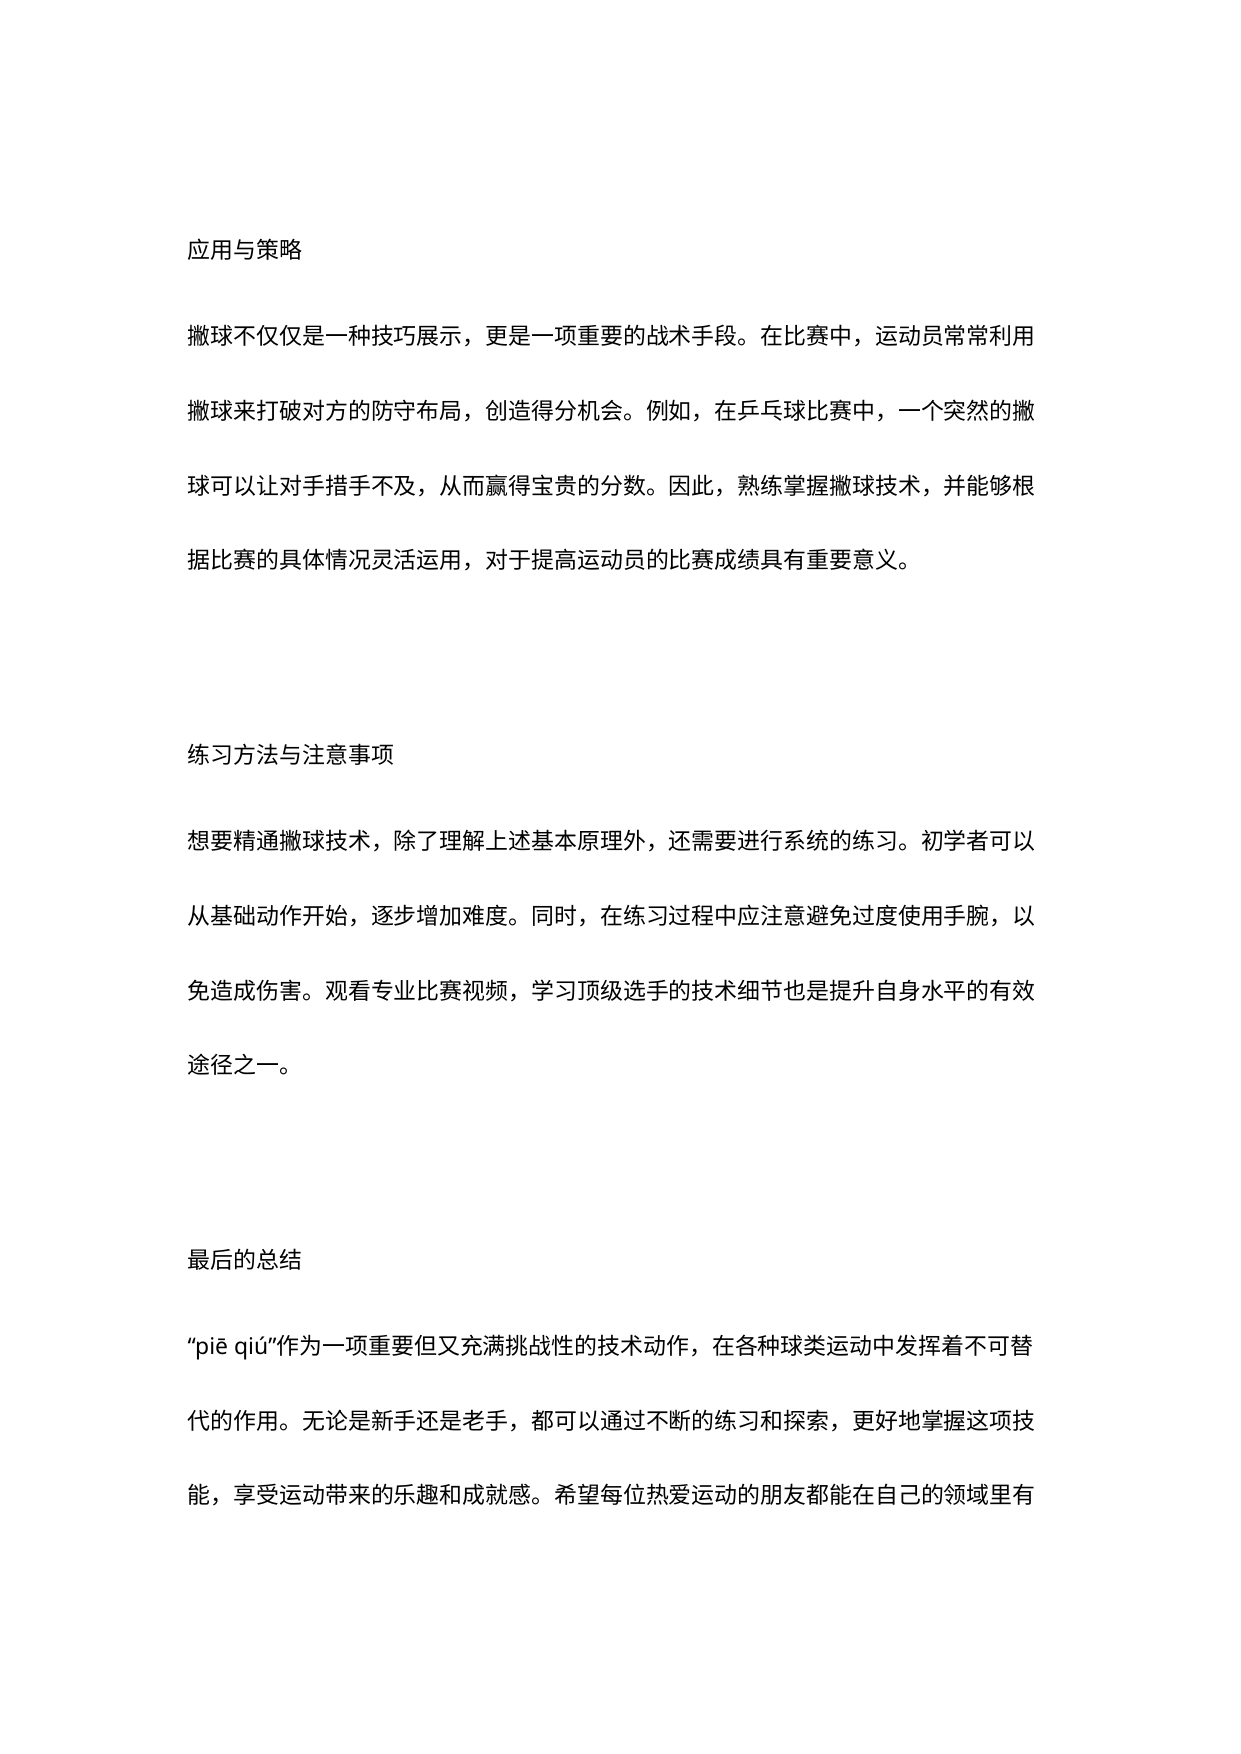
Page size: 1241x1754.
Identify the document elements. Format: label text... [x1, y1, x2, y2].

text 想要精通撇球技术，除了理解上述基本原理外，还需要进行系统的练习。初学者可以从基础动作开始，逐步增加难度。同时，在练习过程中应注意避免过度使用手腕，以免造成伤害。观看专业比赛视频，学习顶级选手的技术细节也是提升自身水平的有效途径之一。 [187, 807, 1053, 1096]
text 练习方法与注意事项 [187, 721, 1053, 786]
text 撇球不仅仅是一种技巧展示，更是一项重要的战术手段。在比赛中，运动员常常利用撇球来打破对方的防守布局，创造得分机会。例如，在乒乓球比赛中，一个突然的撇球可以让对手措手不及，从而赢得宝贵的分数。因此，熟练掌握撇球技术，并能够根据比赛的具体情况灵活运用，对于提高运动员的比赛成绩具有重要意义。 [187, 302, 1053, 591]
text 最后的总结 [187, 1226, 1053, 1291]
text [187, 1312, 1053, 1527]
text 应用与策略 [187, 216, 1053, 281]
